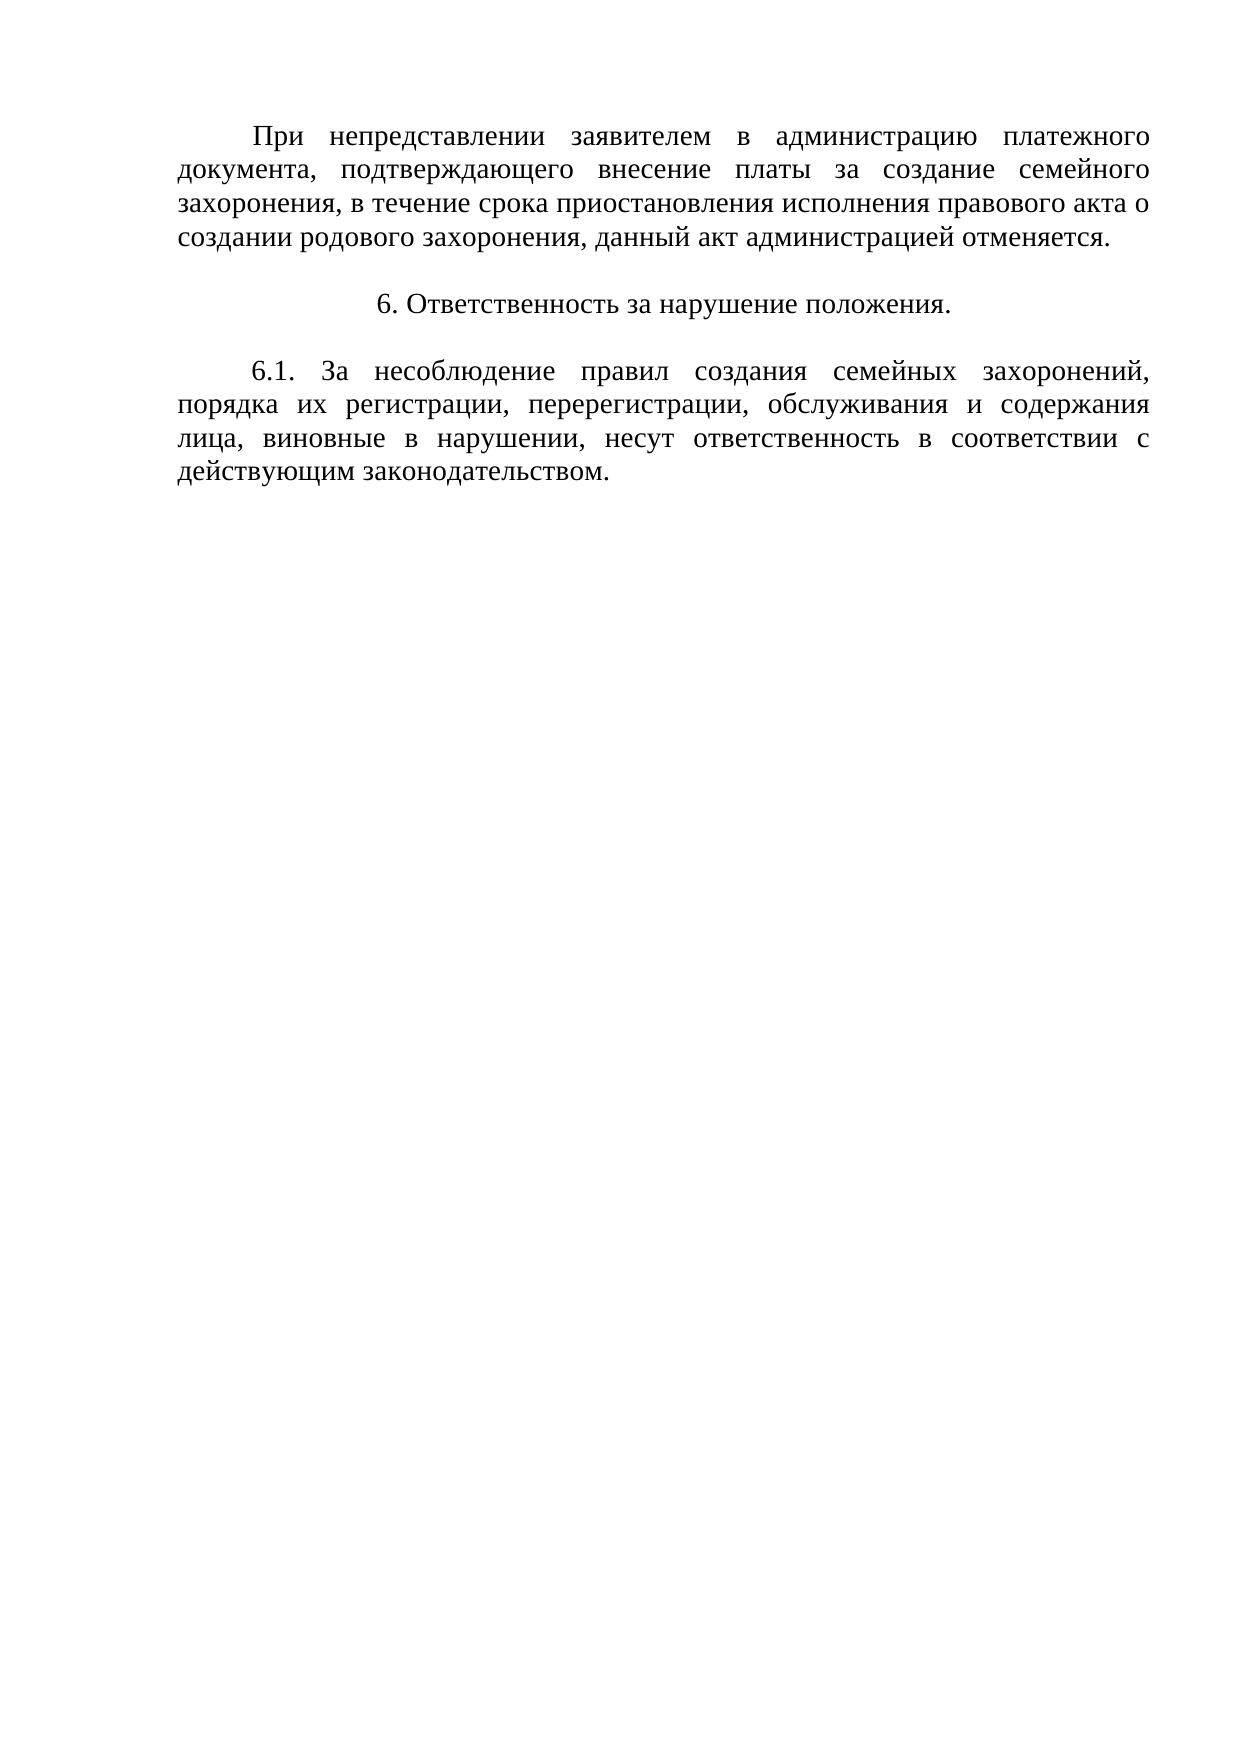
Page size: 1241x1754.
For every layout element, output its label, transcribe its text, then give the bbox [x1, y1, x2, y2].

text 6.1. За несоблюдение правил создания семейных захоронений, порядка их регистрации, перерегистрации, обслуживания и содержания лица, виновные в нарушении, несут ответственность в соответствии с действующим законодательством. [177, 319, 1152, 487]
text 6. Ответственность за нарушение положения. [177, 286, 1152, 319]
text При непредставлении заявителем в администрацию платежного документа, подтверждающего внесение платы за создание семейного захоронения, в течение срока приостановления исполнения правового акта о создании родового захоронения, данный акт администрацией отменяется. [177, 118, 1152, 252]
